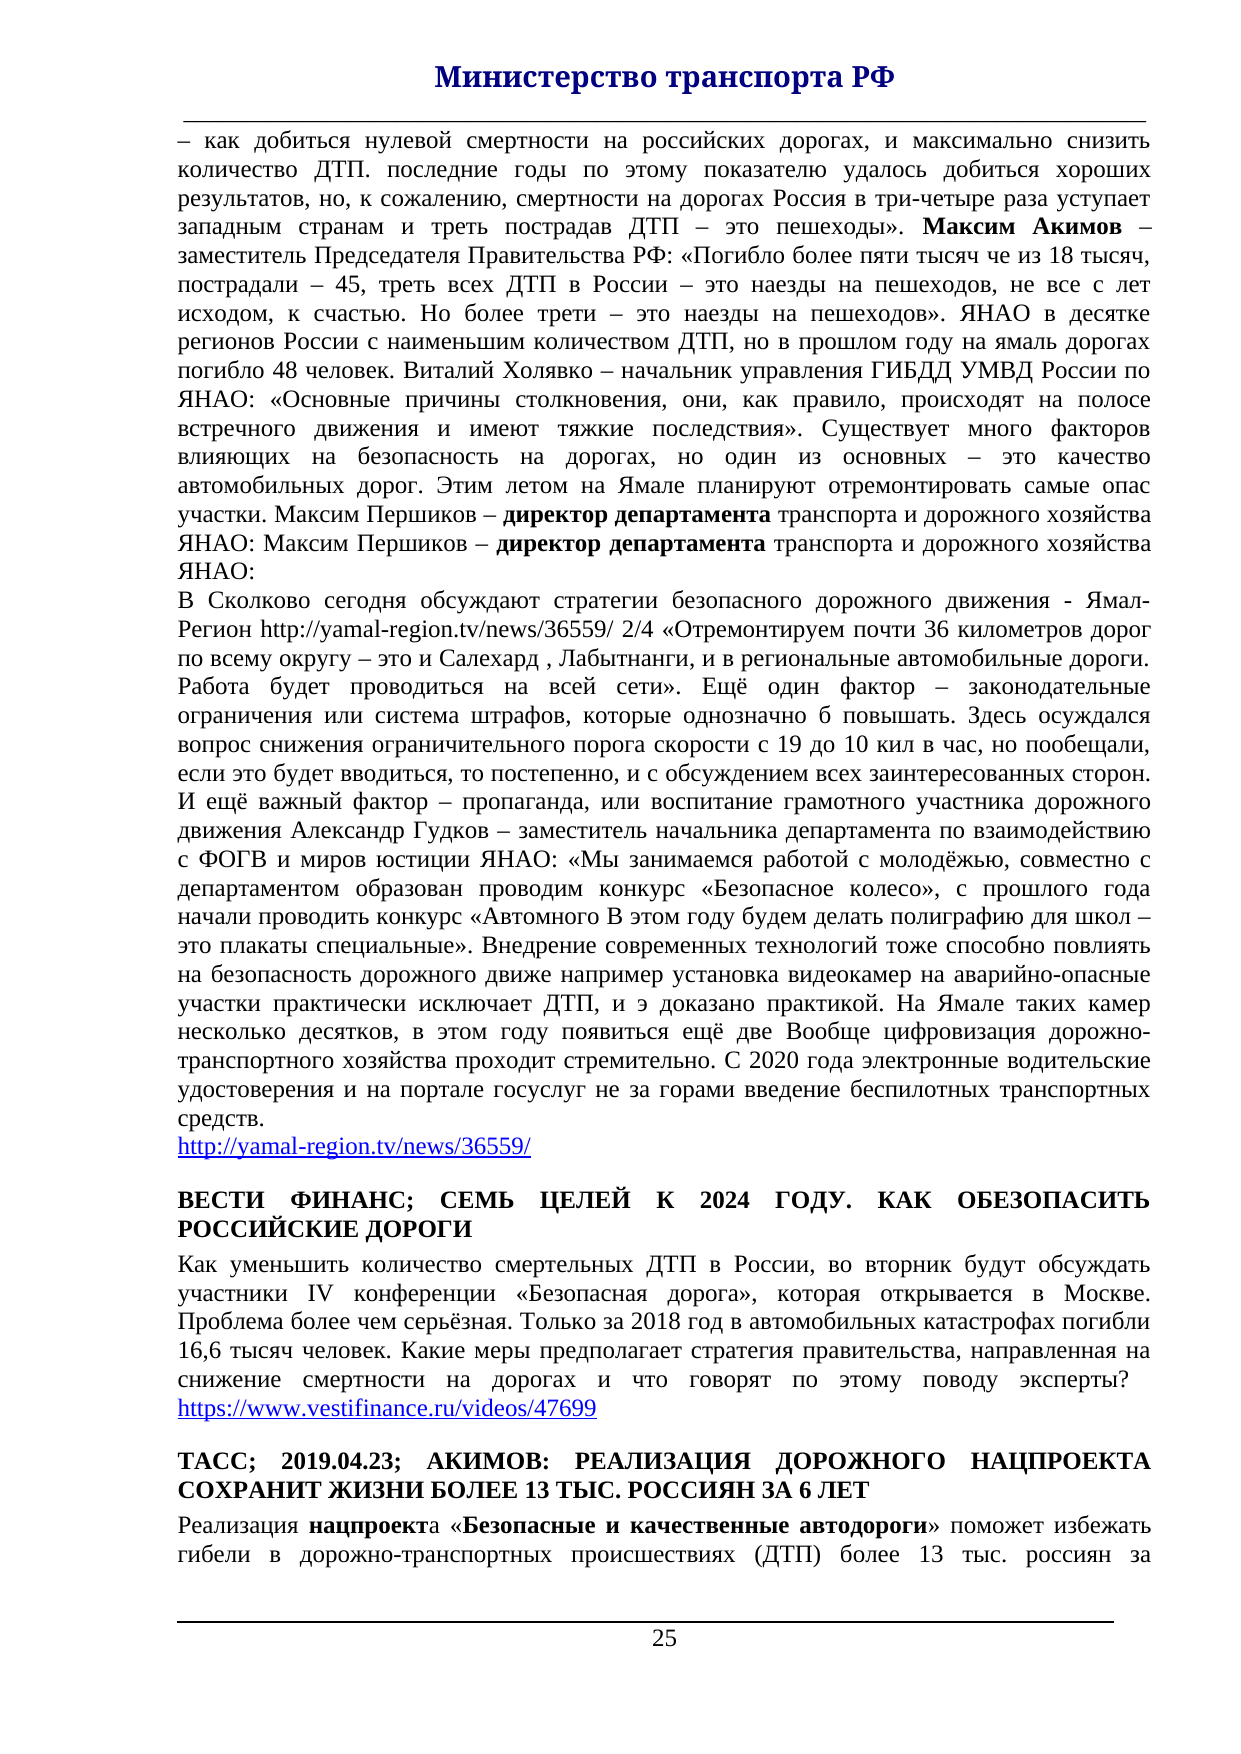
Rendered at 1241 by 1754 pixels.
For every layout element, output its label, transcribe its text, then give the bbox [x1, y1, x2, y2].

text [177, 125, 1152, 585]
subtitle ВЕСТИ ФИНАНС; СЕМЬ ЦЕЛЕЙ К 2024 ГОДУ. КАК ОБЕЗОПАСИТЬ РОССИЙСКИЕ ДОРОГИ [177, 1185, 1152, 1243]
text http://yamal-region.tv/news/36559/ [177, 1131, 1152, 1160]
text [177, 1510, 1152, 1568]
subtitle ТАСС; 2019.04.23; АКИМОВ: РЕАЛИЗАЦИЯ ДОРОЖНОГО НАЦПРОЕКТА СОХРАНИТ ЖИЗНИ БОЛЕЕ 13 ТЫС. РОССИЯН ЗА 6 ЛЕТ [177, 1446, 1152, 1504]
text В Сколково сегодня обсуждают стратегии безопасного дорожного движения - Ямал-Регион http://yamal-region.tv/news/36559/ 2/4 «Отремонтируем почти 36 километров дорог по всему округу – это и Салехард , Лабытнанги, и в региональные автомобильные дороги. Работа будет проводиться на всей сети». Ещё один фактор – законодательные ограничения или система штрафов, которые однозначно б повышать. Здесь осуждался вопрос снижения ограничительного порога скорости с 19 до 10 кил в час, но пообещали, если это будет вводиться, то постепенно, и с обсуждением всех заинтересованных сторон. И ещё важный фактор – пропаганда, или воспитание грамотного участника дорожного движения Александр Гудков – заместитель начальника департамента по взаимодействию с ФОГВ и миров юстиции ЯНАО: «Мы занимаемся работой с молодёжью, совместно с департаментом образован проводим конкурс «Безопасное колесо», с прошлого года начали проводить конкурс «Автомного В этом году будем делать полиграфию для школ – это плакаты специальные». Внедрение современных технологий тоже способно повлиять на безопасность дорожного движе например установка видеокамер на аварийно-опасные участки практически исключает ДТП, и э доказано практикой. На Ямале таких камер несколько десятков, в этом году появиться ещё две Вообще цифровизация дорожно-транспортного хозяйства проходит стремительно. С 2020 года электронные водительские удостоверения и на портале госуслуг не за горами введение беспилотных транспортных средств. [177, 585, 1152, 1131]
text Как уменьшить количество смертельных ДТП в России, во вторник будут обсуждать участники IV конференции «Безопасная дорога», которая открывается в Москве. Проблема более чем серьёзная. Только за 2018 год в автомобильных катастрофах погибли 16,6 тысяч человек. Какие меры предполагает стратегия правительства, направленная на снижение смертности на дорогах и что говорят по этому поводу эксперты? https://www.vestifinance.ru/videos/47699 [177, 1249, 1152, 1421]
